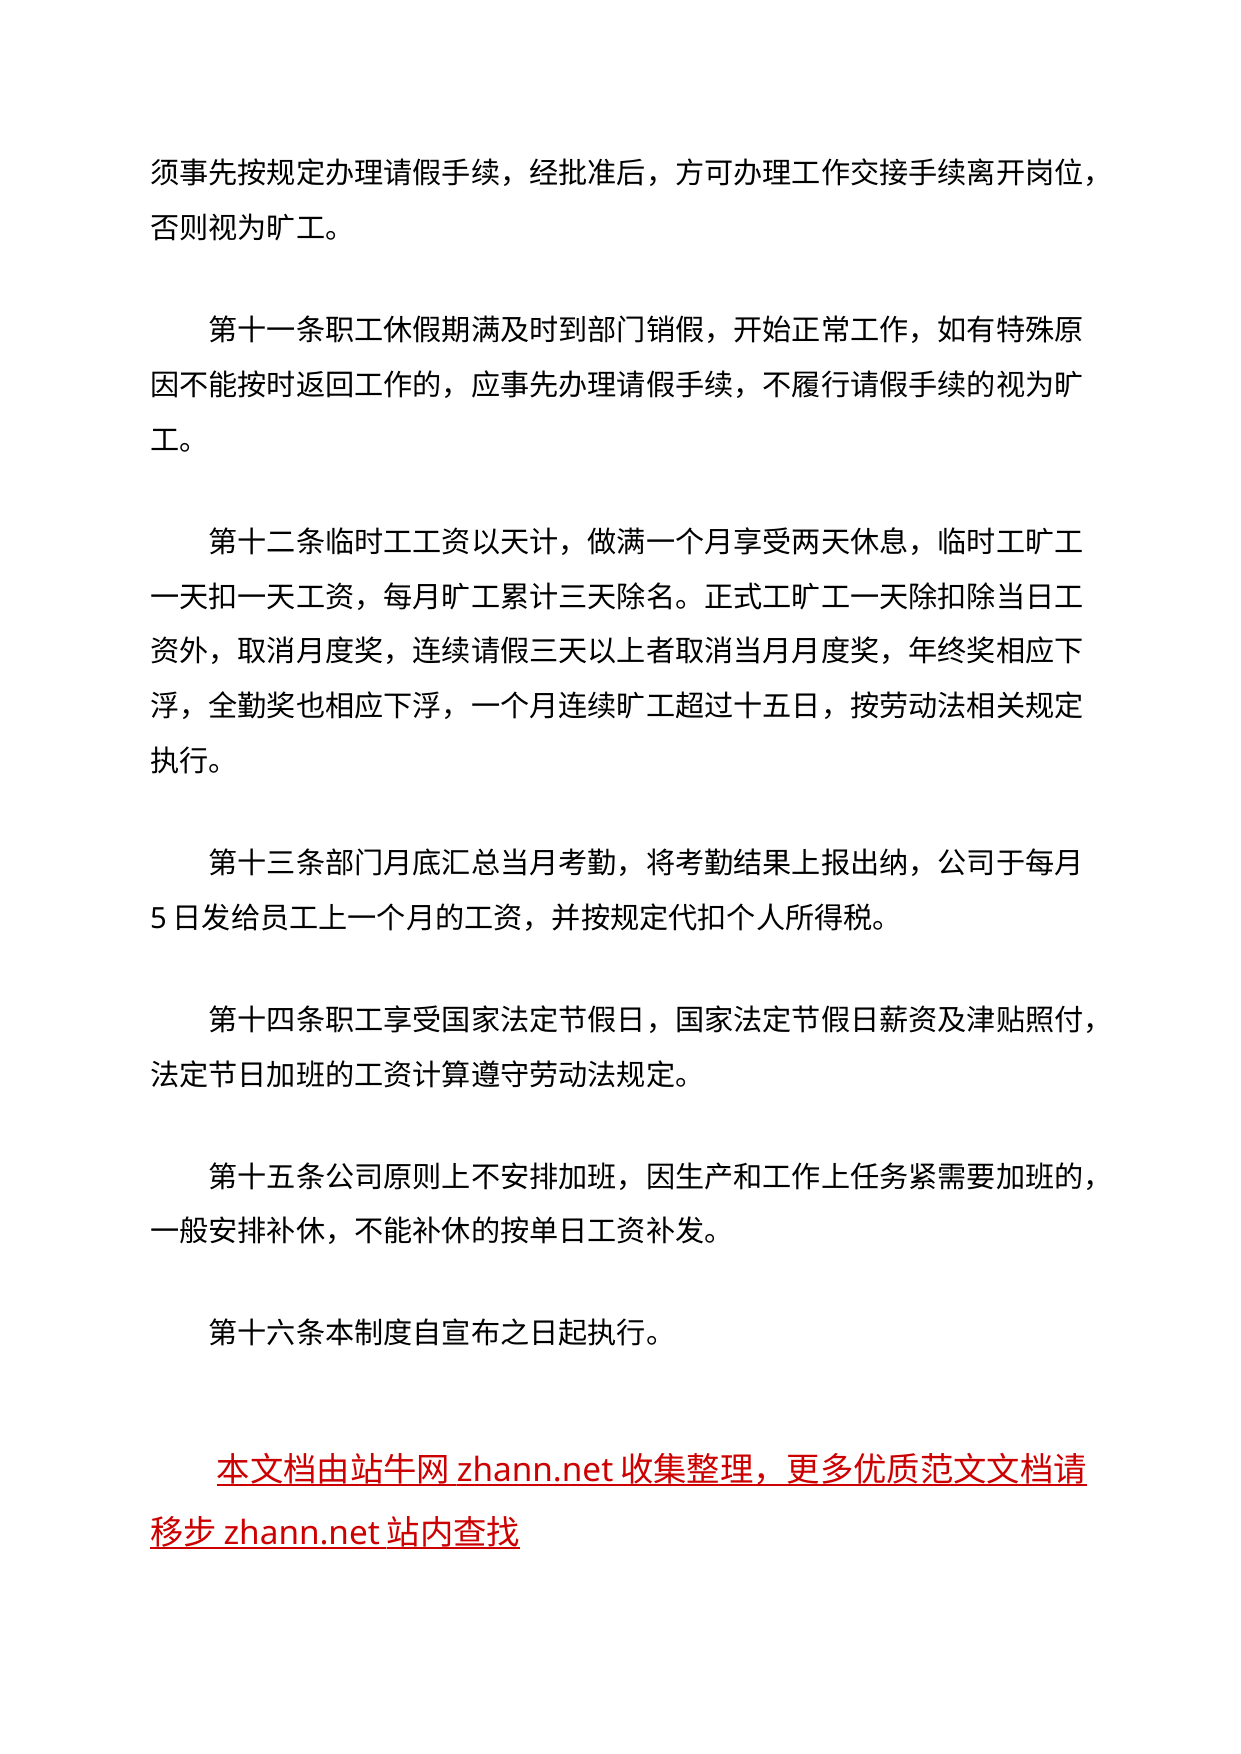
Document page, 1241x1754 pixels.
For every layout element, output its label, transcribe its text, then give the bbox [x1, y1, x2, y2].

text 第十一条职工休假期满及时到部门销假，开始正常工作，如有特殊原因不能按时返回工作的，应事先办理请假手续，不履行请假手续的视为旷工。 [150, 307, 1090, 459]
text 第十三条部门月底汇总当月考勤，将考勤结果上报出纳，公司于每月5日发给员工上一个月的工资，并按规定代扣个人所得税。 [150, 839, 1090, 937]
text 本文档由站牛网zhann.net收集整理，更多优质范文文档请移步zhann.net站内查找 [150, 1443, 1090, 1554]
text 第十六条本制度自宣布之日起执行。 [150, 1310, 1090, 1352]
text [150, 150, 1090, 247]
text 第十二条临时工工资以天计，做满一个月享受两天休息，临时工旷工一天扣一天工资，每月旷工累计三天除名。正式工旷工一天除扣除当日工资外，取消月度奖，连续请假三天以上者取消当月月度奖，年终奖相应下浮，全勤奖也相应下浮，一个月连续旷工超过十五日，按劳动法相关规定执行。 [150, 518, 1090, 780]
text 第十五条公司原则上不安排加班，因生产和工作上任务紧需要加班的，一般安排补休，不能补休的按单日工资补发。 [150, 1153, 1090, 1250]
text 第十四条职工享受国家法定节假日，国家法定节假日薪资及津贴照付，法定节日加班的工资计算遵守劳动法规定。 [150, 996, 1090, 1094]
